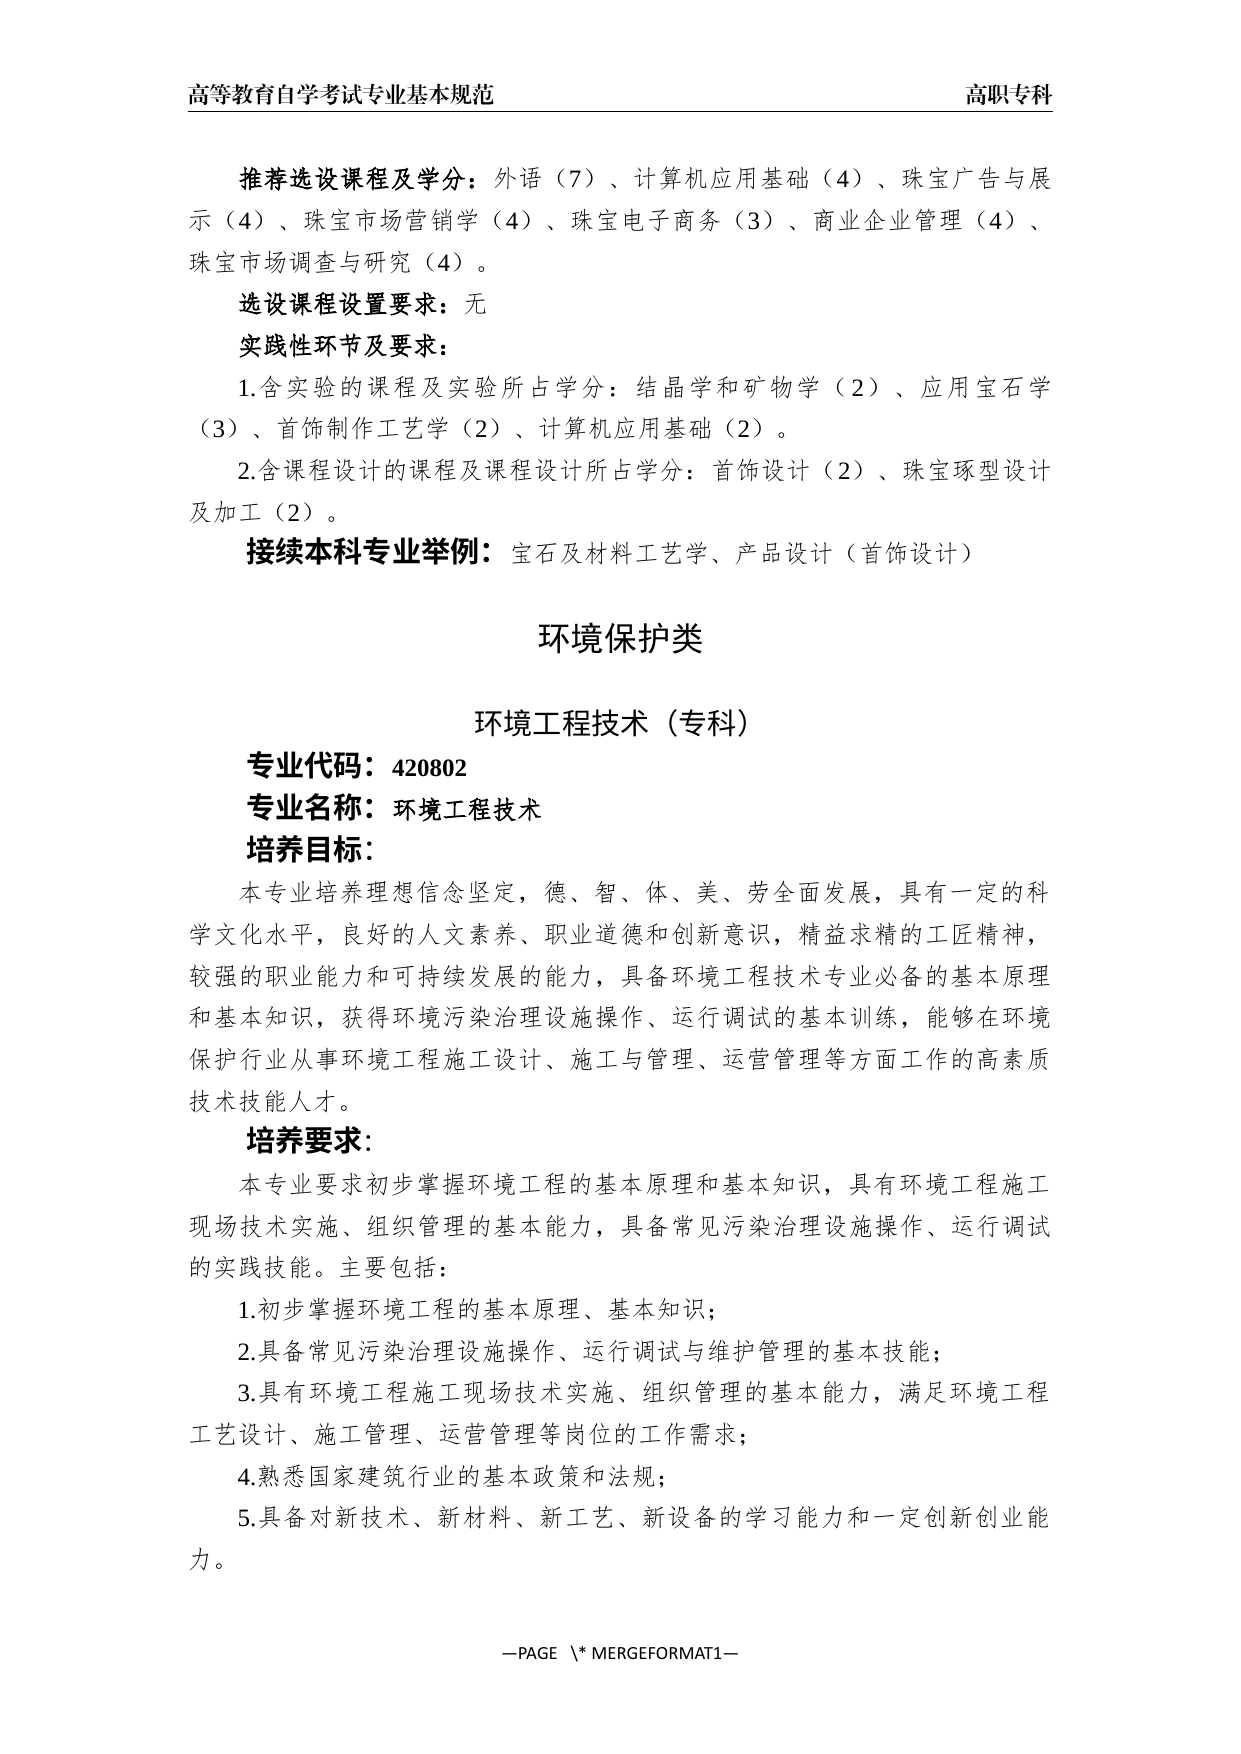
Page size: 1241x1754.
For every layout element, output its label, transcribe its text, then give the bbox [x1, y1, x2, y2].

text 2.具备常见污染治理设施操作、运行调试与维护管理的基本技能； [187, 1327, 1053, 1368]
subtitle 环境保护类 [187, 603, 1053, 668]
text 1.含实验的课程及实验所占学分：结晶学和矿物学（2）、应用宝石学（3）、首饰制作工艺学（2）、计算机应用基础（2）。 [187, 363, 1053, 446]
text 专业名称：环境工程技术 [187, 785, 1053, 827]
text 1.初步掌握环境工程的基本原理、基本知识； [187, 1285, 1053, 1327]
text 接续本科专业举例：宝石及材料工艺学、产品设计（首饰设计） [187, 529, 1053, 571]
text 5.具备对新技术、新材料、新工艺、新设备的学习能力和一定创新创业能力。 [187, 1493, 1053, 1577]
text 本专业培养理想信念坚定，德、智、体、美、劳全面发展，具有一定的科学文化水平，良好的人文素养、职业道德和创新意识，精益求精的工匠精神，较强的职业能力和可持续发展的能力，具备环境工程技术专业必备的基本原理和基本知识，获得环境污染治理设施操作、运行调试的基本训练，能够在环境保护行业从事环境工程施工设计、施工与管理、运营管理等方面工作的高素质技术技能人才。 [187, 868, 1053, 1118]
text 培养目标： [187, 827, 1053, 868]
text 培养要求： [187, 1118, 1053, 1160]
text 4.熟悉国家建筑行业的基本政策和法规； [187, 1452, 1053, 1493]
text 推荐选设课程及学分：外语（7）、计算机应用基础（4）、珠宝广告与展示（4）、珠宝市场营销学（4）、珠宝电子商务（3）、商业企业管理（4）、珠宝市场调查与研究（4）。 [187, 154, 1053, 279]
text 本专业要求初步掌握环境工程的基本原理和基本知识，具有环境工程施工现场技术实施、组织管理的基本能力，具备常见污染治理设施操作、运行调试的实践技能。主要包括： [187, 1160, 1053, 1285]
text 3.具有环境工程施工现场技术实施、组织管理的基本能力，满足环境工程工艺设计、施工管理、运营管理等岗位的工作需求； [187, 1368, 1053, 1452]
subtitle 环境工程技术（专科） [187, 701, 1053, 743]
text 2.含课程设计的课程及课程设计所占学分：首饰设计（2）、珠宝琢型设计及加工（2）。 [187, 446, 1053, 529]
text 专业代码：420802 [187, 743, 1053, 785]
text 实践性环节及要求： [187, 321, 1053, 363]
text 选设课程设置要求：无 [187, 279, 1053, 321]
